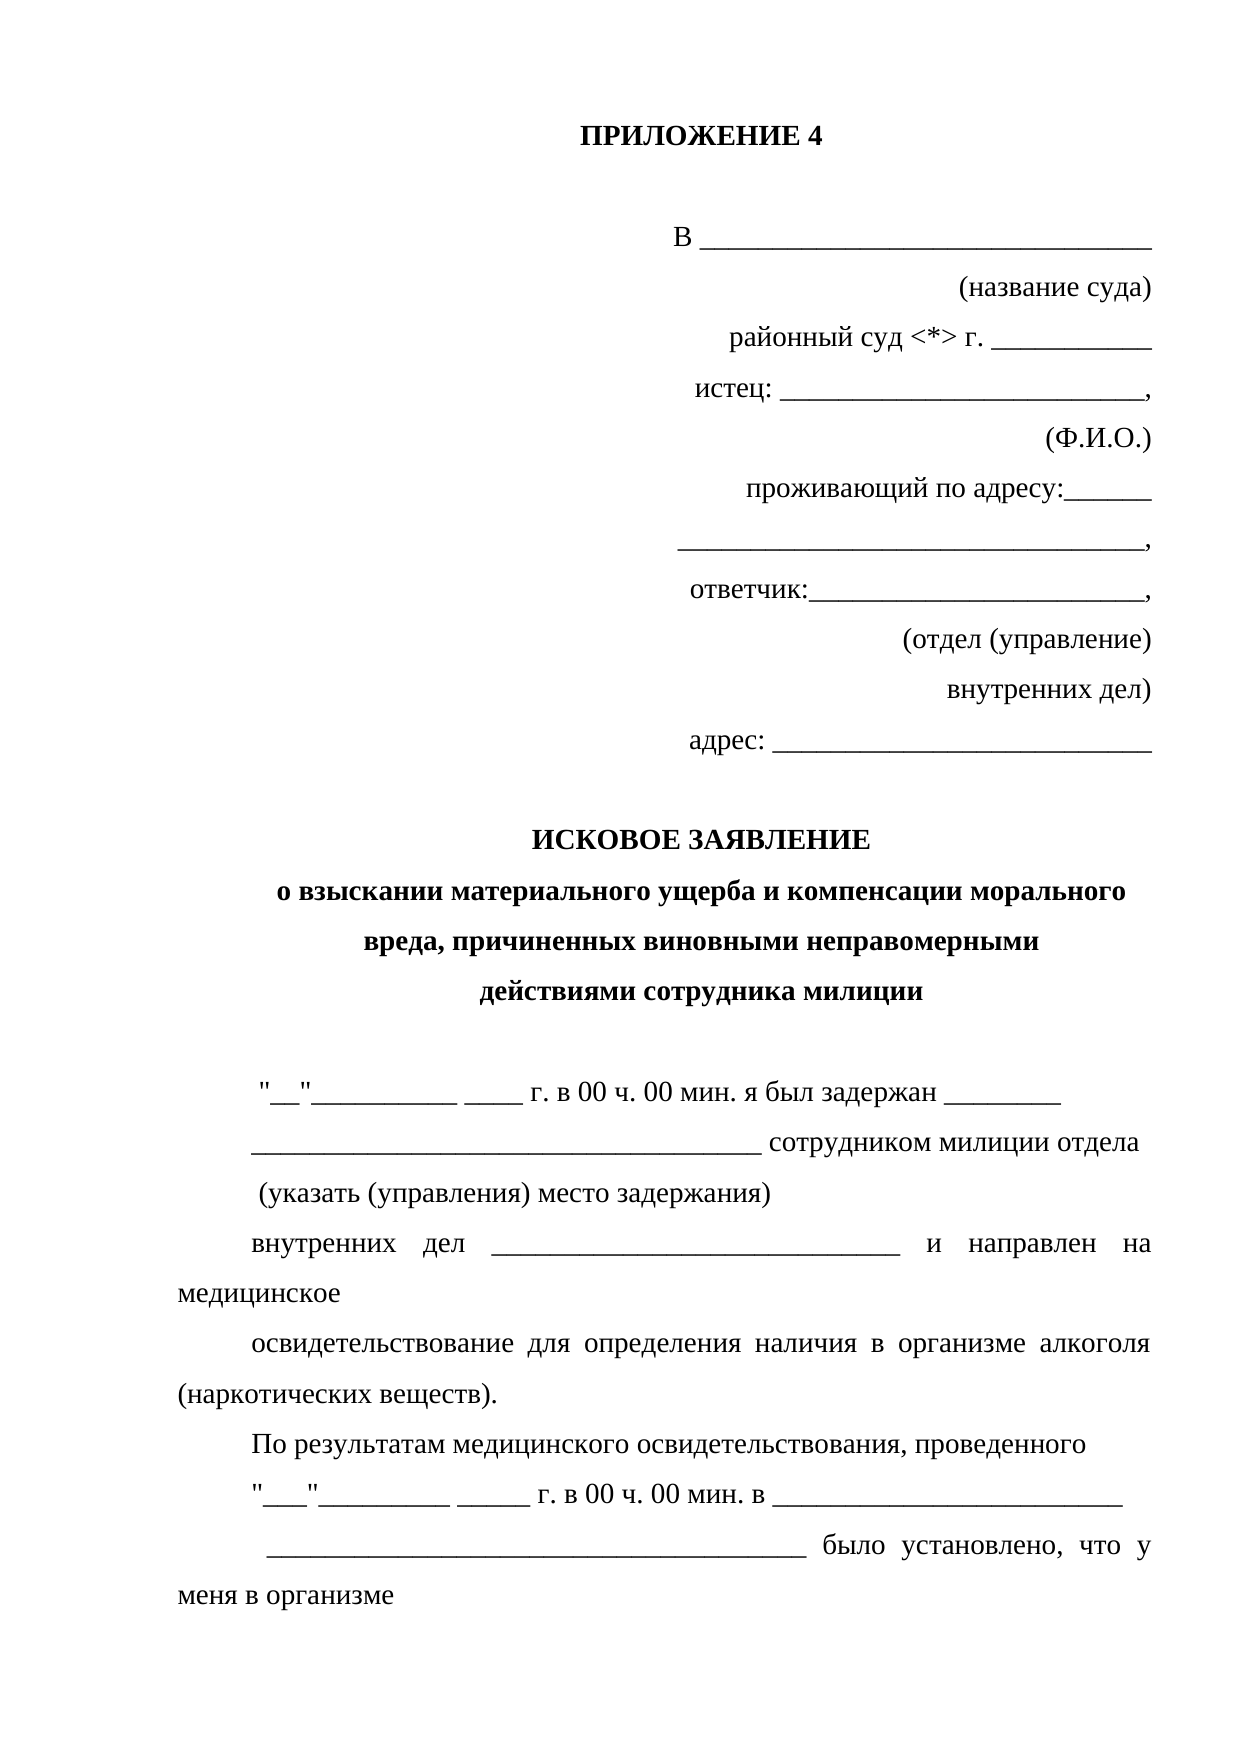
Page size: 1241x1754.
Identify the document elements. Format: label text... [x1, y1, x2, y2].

text внутренних дел ____________________________ и направлен на медицинское [177, 1225, 1152, 1309]
text проживающий по адресу:______ [177, 470, 1152, 504]
text адрес: __________________________ [177, 722, 1152, 755]
text ИСКОВОЕ ЗАЯВЛЕНИЕ [177, 822, 1152, 856]
text "__"__________ ____ г. в 00 ч. 00 мин. я был задержан ________ [177, 1074, 1152, 1108]
text По результатам медицинского освидетельствования, проведенного [177, 1426, 1152, 1460]
text (Ф.И.О.) [177, 420, 1152, 453]
text о взыскании материального ущерба и компенсации морального [177, 873, 1152, 906]
text "___"_________ _____ г. в 00 ч. 00 мин. в ________________________ [177, 1477, 1152, 1510]
text В _______________________________ [177, 219, 1152, 252]
text _____________________________________ было установлено, что у меня в организме [177, 1527, 1152, 1611]
text (название суда) [177, 269, 1152, 303]
text внутренних дел) [177, 672, 1152, 705]
text освидетельствование для определения наличия в организме алкоголя (наркотических веществ). [177, 1326, 1152, 1409]
text ПРИЛОЖЕНИЕ 4 [177, 118, 1152, 152]
text ответчик:_______________________, [177, 571, 1152, 604]
text (указать (управления) место задержания) [177, 1175, 1152, 1208]
text действиями сотрудника милиции [177, 973, 1152, 1007]
text вреда, причиненных виновными неправомерными [177, 923, 1152, 957]
text истец: _________________________, [177, 370, 1152, 403]
text районный суд <*> г. ___________ [177, 319, 1152, 353]
text ________________________________, [177, 521, 1152, 554]
text (отдел (управление) [177, 621, 1152, 655]
text ___________________________________ сотрудником милиции отдела [177, 1124, 1152, 1158]
